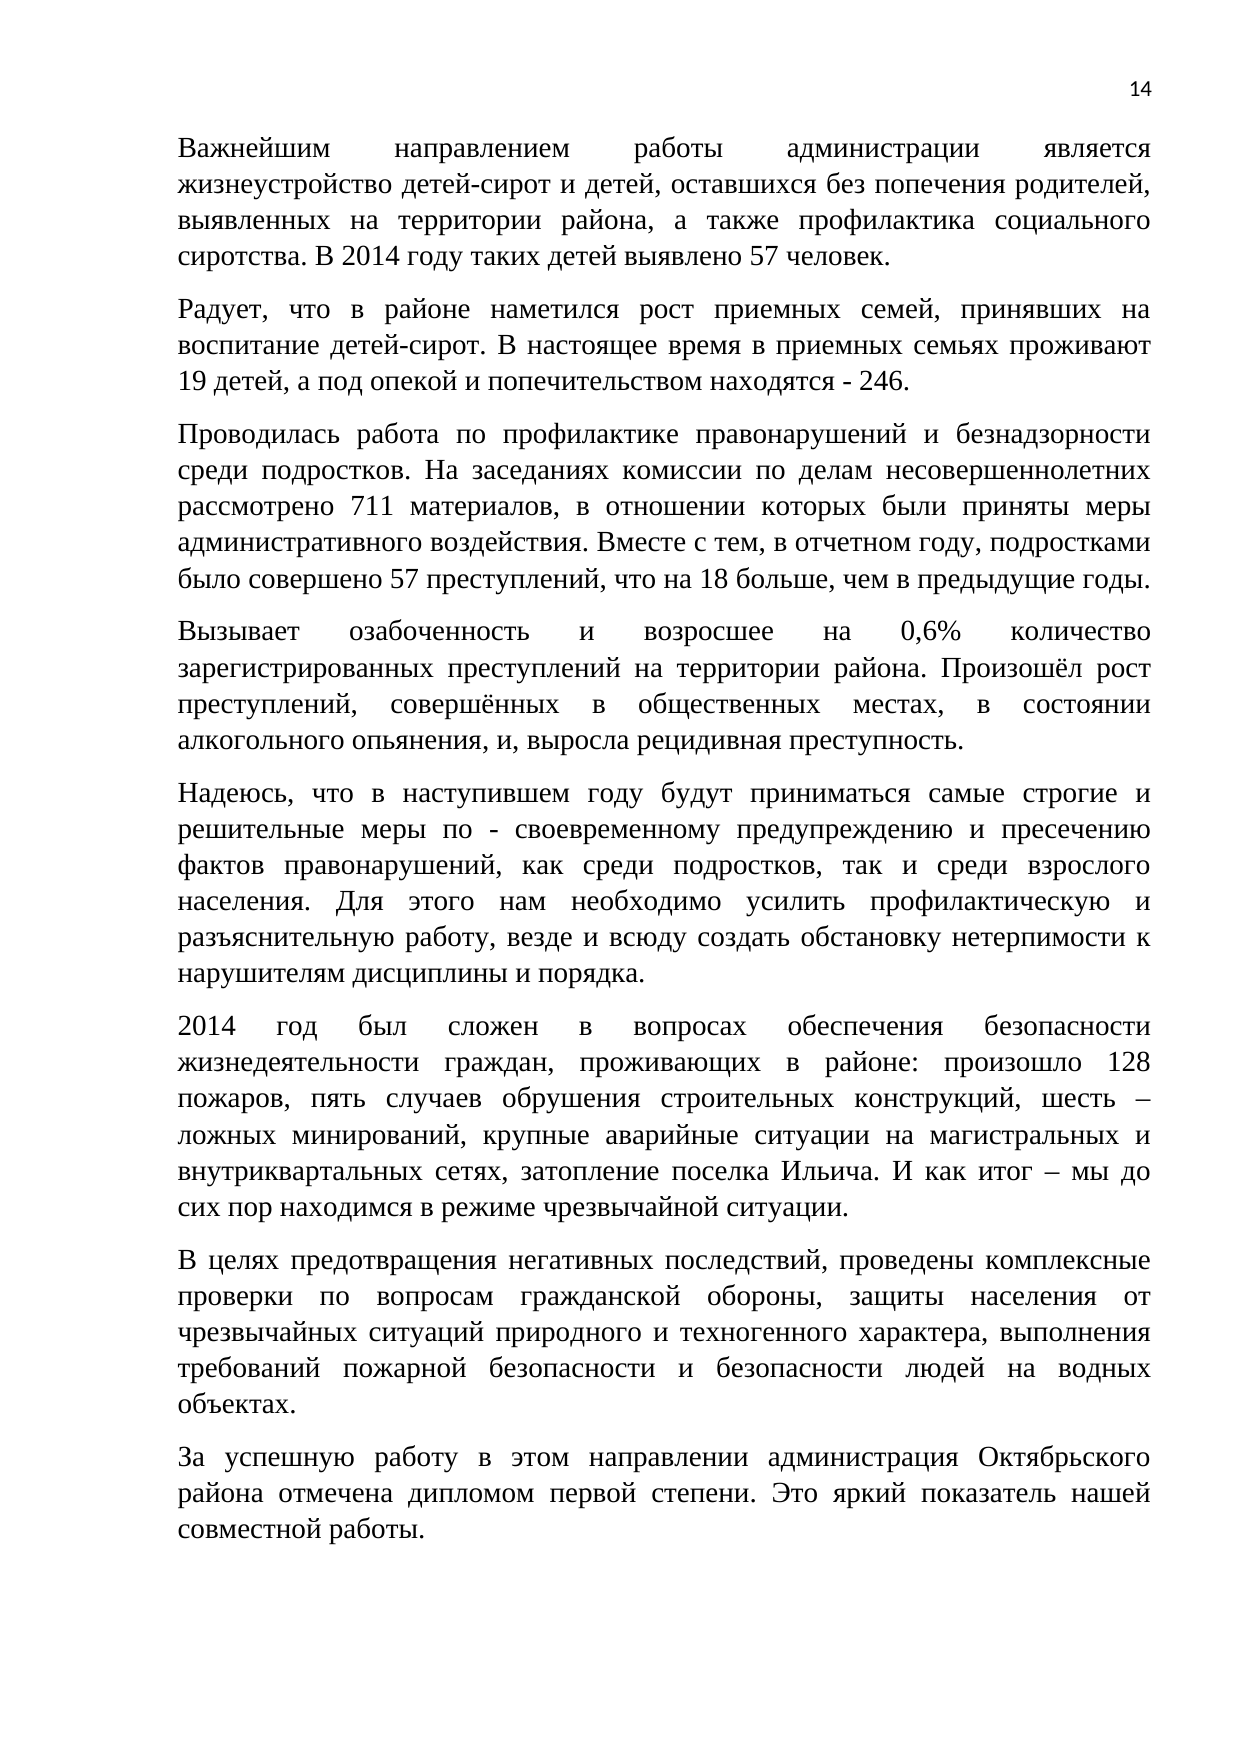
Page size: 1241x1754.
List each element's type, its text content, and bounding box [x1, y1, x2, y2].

text Вызывает озабоченность и возросшее на 0,6% количество зарегистрированных преступлений на территории района. Произошёл рост преступлений, совершённых в общественных местах, в состоянии алкогольного опьянения, и, выросла рецидивная преступность. [177, 613, 1152, 756]
text Надеюсь, что в наступившем году будут приниматься самые строгие и решительные меры по - своевременному предупреждению и пресечению фактов правонарушений, как среди подростков, так и среди взрослого населения. Для этого нам необходимо усилить профилактическую и разъяснительную работу, везде и всюду создать обстановку нетерпимости к нарушителям дисциплины и порядка. [177, 775, 1152, 989]
text Радует, что в районе наметился рост приемных семей, принявших на воспитание детей-сирот. В настоящее время в приемных семьях проживают 19 детей, а под опекой и попечительством находятся - 246. [177, 291, 1152, 397]
text В целях предотвращения негативных последствий, проведены комплексные проверки по вопросам гражданской обороны, защиты населения от чрезвычайных ситуаций природного и техногенного характера, выполнения требований пожарной безопасности и безопасности людей на водных объектах. [177, 1242, 1152, 1420]
text За успешную работу в этом направлении администрация Октябрьского района отмечена дипломом первой степени. Это яркий показатель нашей совместной работы. [177, 1439, 1152, 1545]
text Проводилась работа по профилактике правонарушений и безнадзорности среди подростков. На заседаниях комиссии по делам несовершеннолетних рассмотрено 711 материалов, в отношении которых были приняты меры административного воздействия. Вместе с тем, в отчетном году, подростками было совершено 57 преступлений, что на 18 больше, чем в предыдущие годы. [177, 416, 1152, 594]
text Важнейшим направлением работы администрации является жизнеустройство детей-сирот и детей, оставшихся без попечения родителей, выявленных на территории района, а также профилактика социального сиротства. В 2014 году таких детей выявлено 57 человек. [177, 130, 1152, 272]
text 2014 год был сложен в вопросах обеспечения безопасности жизнедеятельности граждан, проживающих в районе: произошло 128 пожаров, пять случаев обрушения строительных конструкций, шесть – ложных минирований, крупные аварийные ситуации на магистральных и внутриквартальных сетях, затопление поселка Ильича. И как итог – мы до сих пор находимся в режиме чрезвычайной ситуации. [177, 1008, 1152, 1223]
